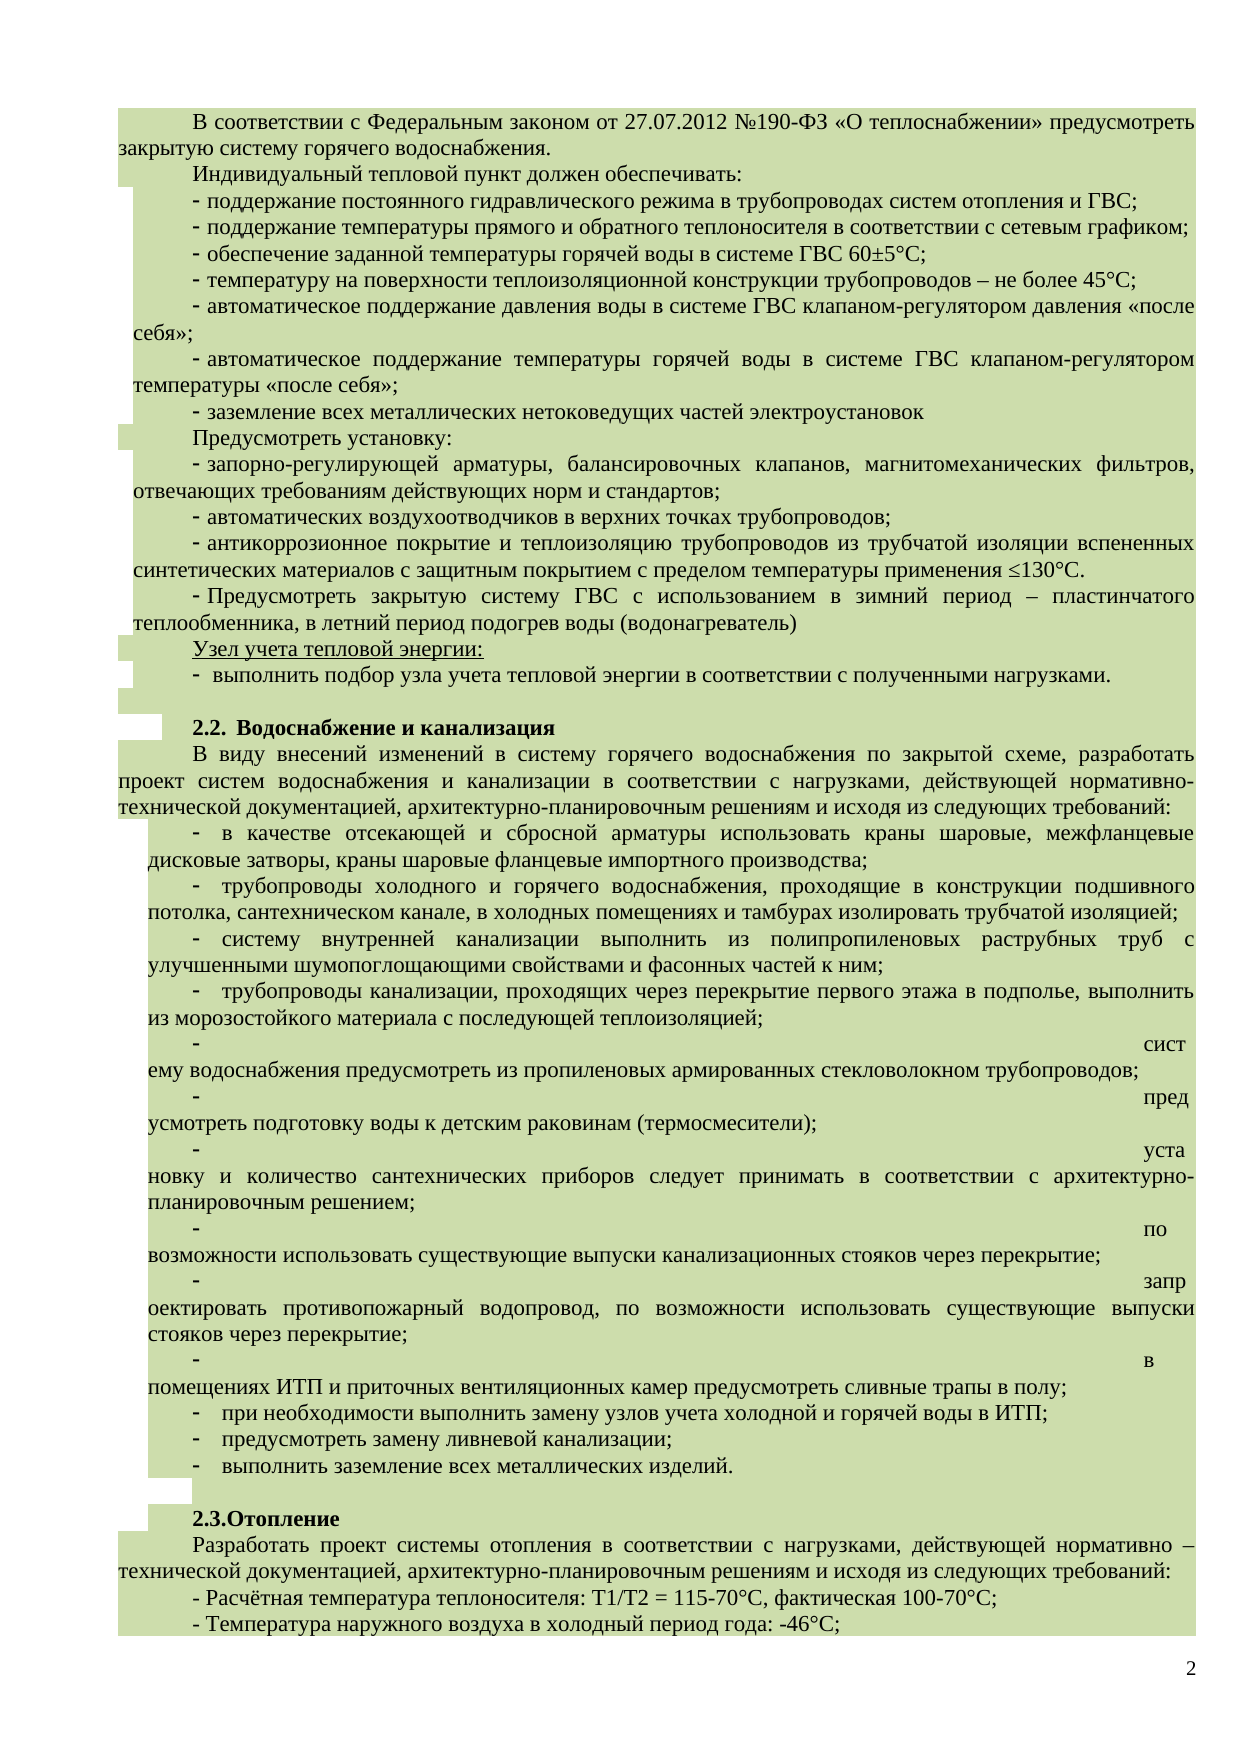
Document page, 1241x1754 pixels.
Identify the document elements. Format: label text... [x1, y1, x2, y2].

list обеспечение заданной температуры горячей воды в системе ГВС 60±5°С; [133, 239, 1196, 266]
list трубопроводы канализации, проходящих через перекрытие первого этажа в подполье, выполнить из морозостойкого материала с последующей теплоизоляцией; [148, 977, 1196, 1030]
text Узел учета тепловой энергии: [118, 635, 1196, 661]
list предусмотреть подготовку воды к детским раковинам (термосмесители); [148, 1083, 1196, 1136]
text Разработать проект системы отопления в соответствии с нагрузками, действующей нормативно – технической документацией, архитектурно-планировочным решениям и исходя из следующих требований: [118, 1531, 1196, 1584]
list поддержание температуры прямого и обратного теплоносителя в соответствии с сетевым графиком; [133, 213, 1196, 239]
list предусмотреть замену ливневой канализации; [148, 1426, 1196, 1452]
list температуру на поверхности теплоизоляционной конструкции трубопроводов – не более 45°С; [133, 266, 1196, 292]
text - Температура наружного воздуха в холодный период года: -46°С; [118, 1610, 1196, 1636]
list Предусмотреть закрытую систему ГВС с использованием в зимний период – пластинчатого теплообменника, в летний период подогрев воды (водонагреватель) [133, 582, 1196, 635]
list систему внутренней канализации выполнить из полипропиленовых раструбных труб с улучшенными шумопоглощающими свойствами и фасонных частей к ним; [148, 925, 1196, 977]
text Предусмотреть установку: [118, 424, 1196, 450]
list запроектировать противопожарный водопровод, по возможности использовать существующие выпуски стояков через перекрытие; [148, 1267, 1196, 1346]
list Водоснабжение и канализация [162, 714, 1196, 740]
list в качестве отсекающей и сбросной арматуры использовать краны шаровые, межфланцевые дисковые затворы, краны шаровые фланцевые импортного производства; [148, 819, 1196, 872]
list запорно-регулирующей арматуры, балансировочных клапанов, магнитомеханических фильтров, отвечающих требованиям действующих норм и стандартов; [133, 450, 1196, 503]
list автоматическое поддержание давления воды в системе ГВС клапаном-регулятором давления «после себя»; [133, 292, 1196, 345]
list выполнить заземление всех металлических изделий. [148, 1452, 1196, 1478]
list установку и количество сантехнических приборов следует принимать в соответствии с архитектурно-планировочным решением; [148, 1136, 1196, 1215]
list в помещениях ИТП и приточных вентиляционных камер предусмотреть сливные трапы в полу; [148, 1346, 1196, 1399]
list автоматических воздухоотводчиков в верхних точках трубопроводов; [133, 503, 1196, 529]
list заземление всех металлических нетоковедущих частей электроустановок [133, 398, 1196, 424]
list Отопление [148, 1504, 1196, 1531]
list систему водоснабжения предусмотреть из пропиленовых армированных стекловолокном трубопроводов; [148, 1030, 1196, 1083]
list антикоррозионное покрытие и теплоизоляцию трубопроводов из трубчатой изоляции вспененных синтетических материалов с защитным покрытием с пределом температуры применения ≤130°С. [133, 529, 1196, 582]
text В виду внесений изменений в систему горячего водоснабжения по закрытой схеме, разработать проект систем водоснабжения и канализации в соответствии с нагрузками, действующей нормативно-технической документацией, архитектурно-планировочным решениям и исходя из следующих требований: [118, 740, 1196, 819]
list автоматическое поддержание температуры горячей воды в системе ГВС клапаном-регулятором температуры «после себя»; [133, 345, 1196, 398]
list при необходимости выполнить замену узлов учета холодной и горячей воды в ИТП; [148, 1399, 1196, 1426]
list поддержание постоянного гидравлического режима в трубопроводах систем отопления и ГВС; [133, 187, 1196, 213]
list выполнить подбор узла учета тепловой энергии в соответствии с полученными нагрузками. [133, 661, 1196, 688]
list трубопроводы холодного и горячего водоснабжения, проходящие в конструкции подшивного потолка, сантехническом канале, в холодных помещениях и тамбурах изолировать трубчатой изоляцией; [148, 872, 1196, 925]
text Индивидуальный тепловой пункт должен обеспечивать: [118, 161, 1196, 187]
text - Расчётная температура теплоносителя: Т1/Т2 = 115-70°С, фактическая 100-70°С; [118, 1584, 1196, 1610]
list В соответствии с Федеральным законом от 27.07.2012 №190-ФЗ «О теплоснабжении» предусмотреть закрытую систему горячего водоснабжения. [118, 108, 1196, 161]
list по возможности использовать существующие выпуски канализационных стояков через перекрытие; [148, 1215, 1196, 1267]
